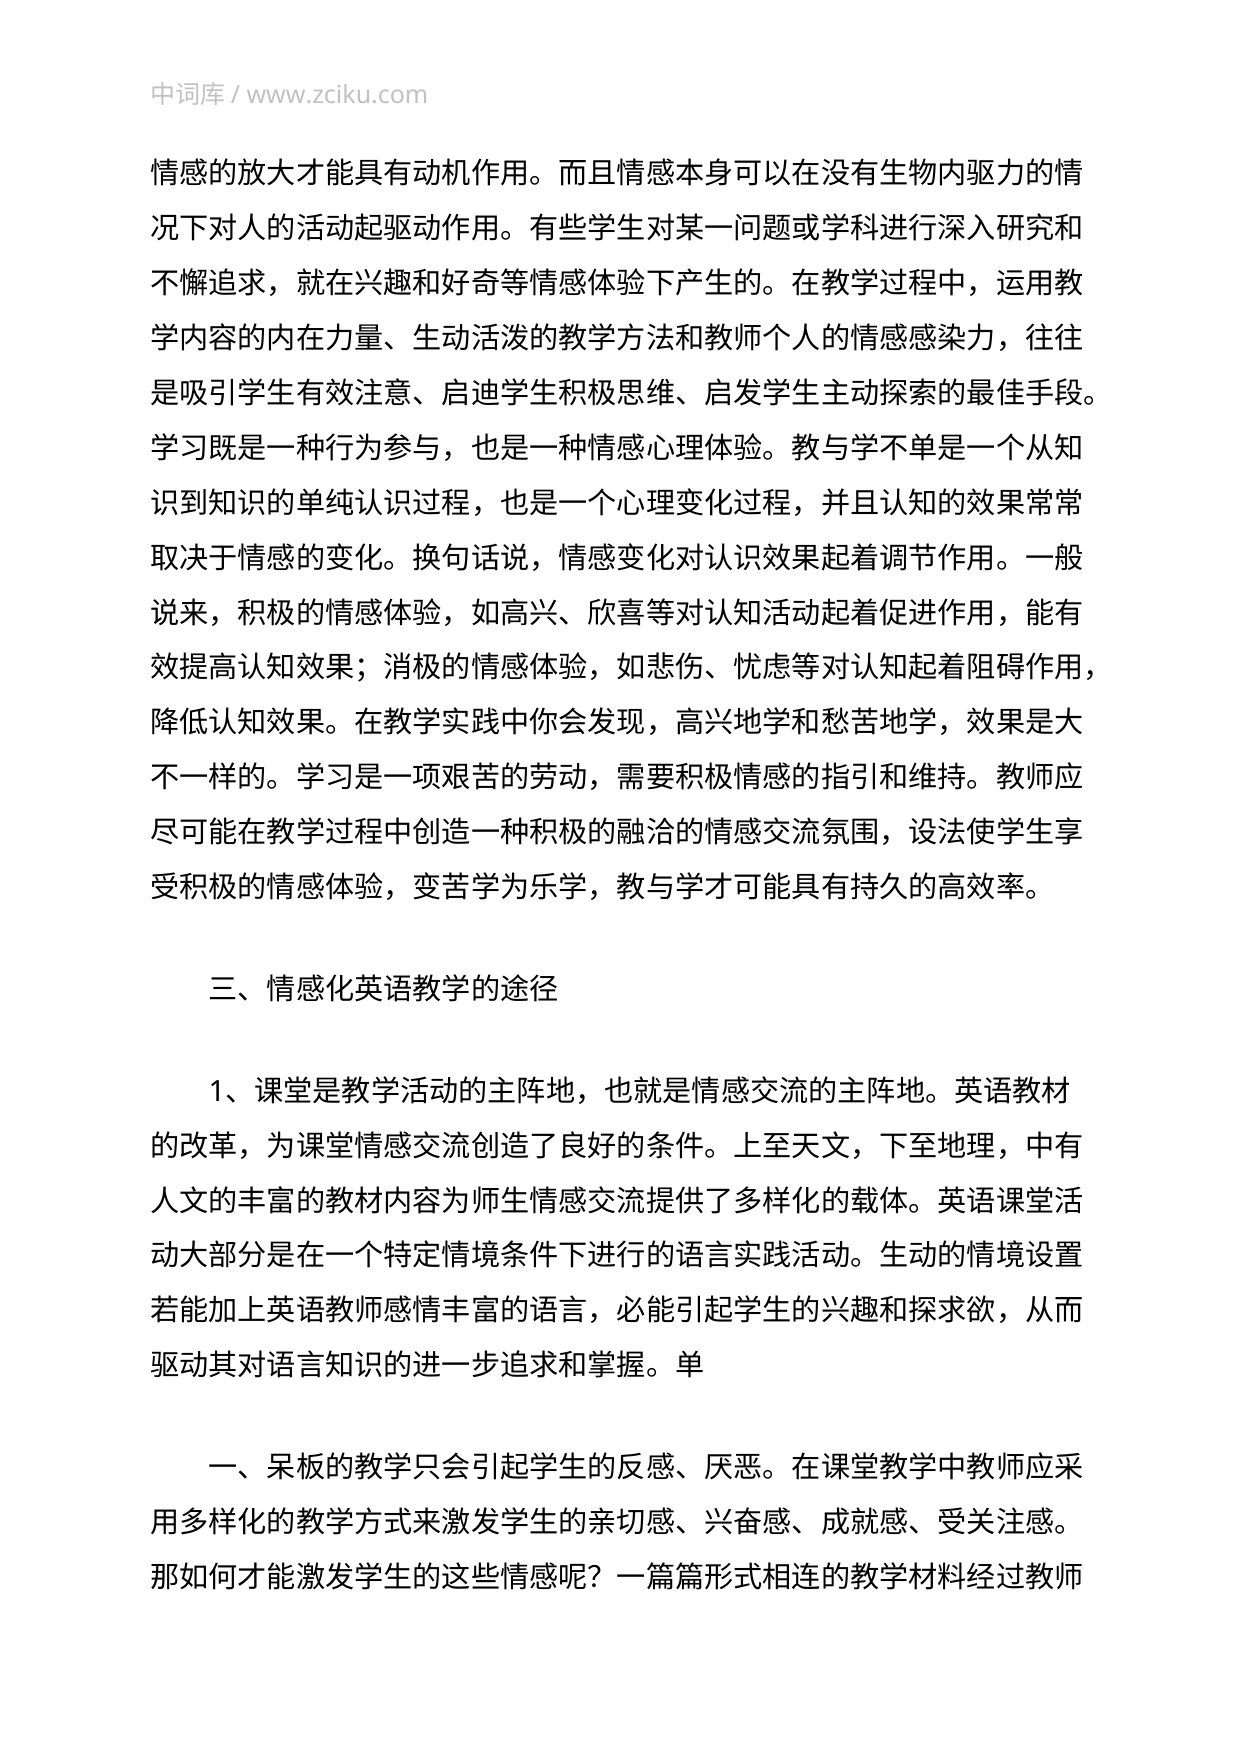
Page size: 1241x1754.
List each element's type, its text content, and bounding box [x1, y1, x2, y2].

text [150, 150, 1090, 906]
text 三、情感化英语教学的途径 [150, 965, 1090, 1008]
text 1、课堂是教学活动的主阵地，也就是情感交流的主阵地。英语教材的改革，为课堂情感交流创造了良好的条件。上至天文，下至地理，中有人文的丰富的教材内容为师生情感交流提供了多样化的载体。英语课堂活动大部分是在一个特定情境条件下进行的语言实践活动。生动的情境设置若能加上英语教师感情丰富的语言，必能引起学生的兴趣和探求欲，从而驱动其对语言知识的进一步追求和掌握。单 [150, 1067, 1090, 1384]
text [150, 1443, 1090, 1596]
